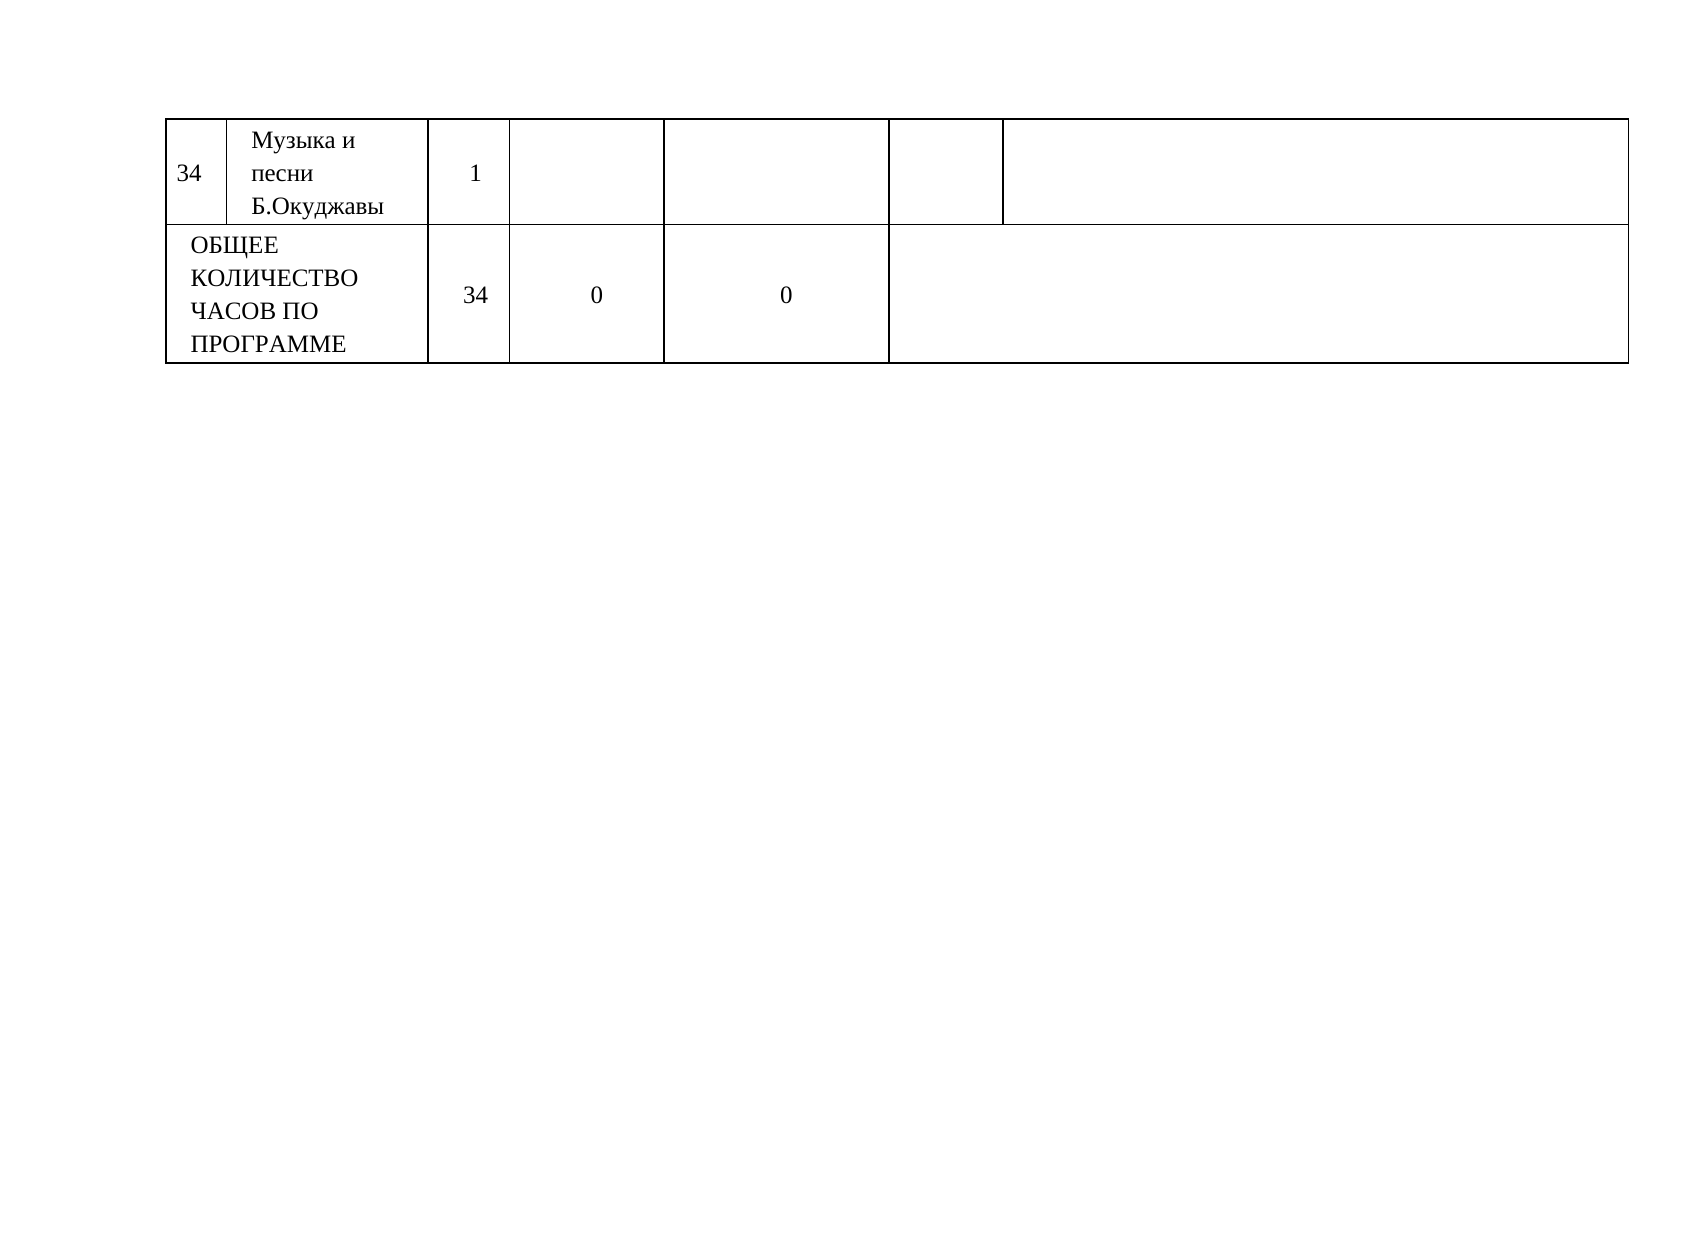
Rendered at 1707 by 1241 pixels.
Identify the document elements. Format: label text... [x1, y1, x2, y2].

table_cell [510, 120, 663, 223]
table_cell ОБЩЕЕ КОЛИЧЕСТВО ЧАСОВ ПО ПРОГРАММЕ [167, 225, 427, 362]
table_cell 34 [429, 225, 509, 362]
table_cell 0 [665, 225, 888, 362]
table_cell [1004, 120, 1628, 223]
table_cell 34 [167, 120, 226, 223]
table_cell 1 [429, 120, 509, 223]
table_cell 0 [510, 225, 663, 362]
table_cell Музыка и песни Б.Окуджавы [227, 120, 427, 223]
table_cell [665, 120, 888, 223]
table_cell [890, 120, 1002, 223]
table_cell [890, 225, 1628, 362]
